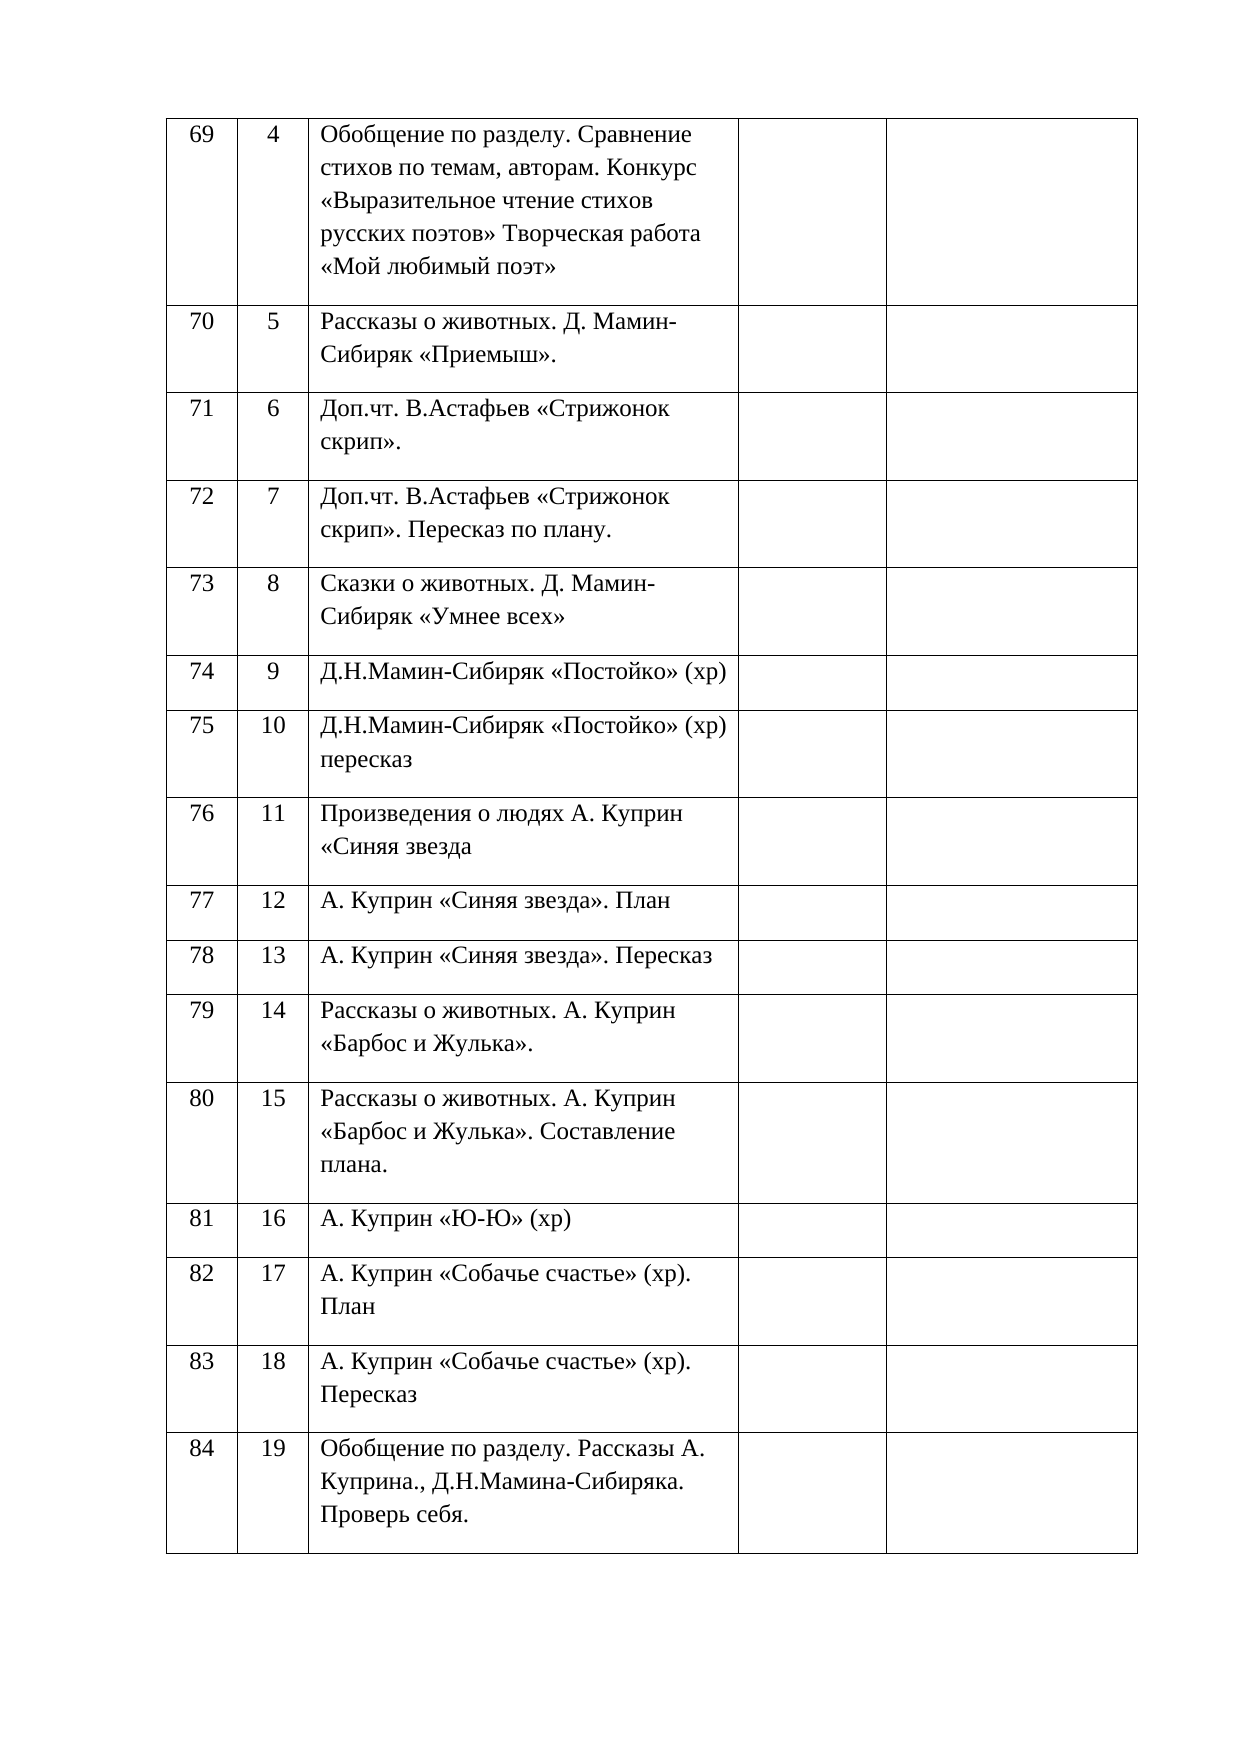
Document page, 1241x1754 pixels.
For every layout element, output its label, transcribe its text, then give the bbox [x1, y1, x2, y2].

table_cell Произведения о людях А. Куприн «Синяя звезда [309, 798, 738, 884]
table_cell 11 [238, 798, 308, 884]
table_cell [739, 656, 886, 709]
table_cell 18 [238, 1346, 308, 1432]
table_cell Обобщение по разделу. Сравнение стихов по темам, авторам. Конкурс «Выразительное чтение стихов русских поэтов» Творческая работа «Мой любимый поэт» [309, 119, 738, 305]
table_cell А. Куприн «Ю-Ю» (хр) [309, 1204, 738, 1257]
table_cell Рассказы о животных. А. Куприн «Барбос и Жулька». Составление плана. [309, 1083, 738, 1202]
table_cell 13 [238, 941, 308, 994]
table_cell [739, 393, 886, 480]
table_cell [739, 119, 886, 305]
table_cell [887, 306, 1137, 392]
table_cell [887, 481, 1137, 567]
table_cell 14 [238, 995, 308, 1082]
table_cell [887, 1083, 1137, 1202]
table_cell 19 [238, 1433, 308, 1553]
table_cell [739, 568, 886, 655]
table_cell Сказки о животных. Д. Мамин-Сибиряк «Умнее всех» [309, 568, 738, 655]
table_cell 17 [238, 1258, 308, 1345]
table_cell 79 [167, 995, 237, 1082]
table_cell [887, 656, 1137, 709]
table_cell [739, 306, 886, 392]
table_cell 15 [238, 1083, 308, 1202]
table_cell [887, 1433, 1137, 1553]
table_cell 72 [167, 481, 237, 567]
table_cell 80 [167, 1083, 237, 1202]
table_cell 16 [238, 1204, 308, 1257]
table_cell [887, 1204, 1137, 1257]
table_cell [739, 995, 886, 1082]
table_cell А. Куприн «Синяя звезда». План [309, 886, 738, 939]
table_cell [887, 1258, 1137, 1345]
table_cell 76 [167, 798, 237, 884]
table_cell А. Куприн «Собачье счастье» (хр). Пересказ [309, 1346, 738, 1432]
table_cell [739, 798, 886, 884]
table_cell 70 [167, 306, 237, 392]
table_cell Д.Н.Мамин-Сибиряк «Постойко» (хр) пересказ [309, 711, 738, 797]
table_cell 10 [238, 711, 308, 797]
table_cell [887, 393, 1137, 480]
table_cell [739, 1433, 886, 1553]
table_cell 4 [238, 119, 308, 305]
table_cell 6 [238, 393, 308, 480]
table_cell [887, 798, 1137, 884]
table_cell [887, 995, 1137, 1082]
table_cell 78 [167, 941, 237, 994]
table_cell 83 [167, 1346, 237, 1432]
table_cell [887, 1346, 1137, 1432]
table_cell Рассказы о животных. А. Куприн «Барбос и Жулька». [309, 995, 738, 1082]
table_cell [887, 119, 1137, 305]
table_cell [739, 711, 886, 797]
table_cell [887, 886, 1137, 939]
table_cell [739, 941, 886, 994]
table_cell Доп.чт. В.Астафьев «Стрижонок скрип». [309, 393, 738, 480]
table_cell 5 [238, 306, 308, 392]
table_cell [887, 711, 1137, 797]
table_cell Рассказы о животных. Д. Мамин-Сибиряк «Приемыш». [309, 306, 738, 392]
table_cell 7 [238, 481, 308, 567]
table_cell 12 [238, 886, 308, 939]
table_cell [739, 1346, 886, 1432]
table_cell 82 [167, 1258, 237, 1345]
table_cell 77 [167, 886, 237, 939]
table_cell Д.Н.Мамин-Сибиряк «Постойко» (хр) [309, 656, 738, 709]
table_cell 8 [238, 568, 308, 655]
table_cell 69 [167, 119, 237, 305]
table_cell [739, 1204, 886, 1257]
table_cell [739, 481, 886, 567]
table_cell 71 [167, 393, 237, 480]
table_cell 74 [167, 656, 237, 709]
table_cell [739, 1258, 886, 1345]
table_cell 84 [167, 1433, 237, 1553]
table_cell 9 [238, 656, 308, 709]
table_cell 73 [167, 568, 237, 655]
table_cell [887, 568, 1137, 655]
table_cell А. Куприн «Собачье счастье» (хр). План [309, 1258, 738, 1345]
table_cell [739, 886, 886, 939]
table_cell 81 [167, 1204, 237, 1257]
table_cell 75 [167, 711, 237, 797]
table_cell [887, 941, 1137, 994]
table_cell Доп.чт. В.Астафьев «Стрижонок скрип». Пересказ по плану. [309, 481, 738, 567]
table_cell [739, 1083, 886, 1202]
table_cell А. Куприн «Синяя звезда». Пересказ [309, 941, 738, 994]
table_cell Обобщение по разделу. Рассказы А. Куприна., Д.Н.Мамина-Сибиряка. Проверь себя. [309, 1433, 738, 1553]
